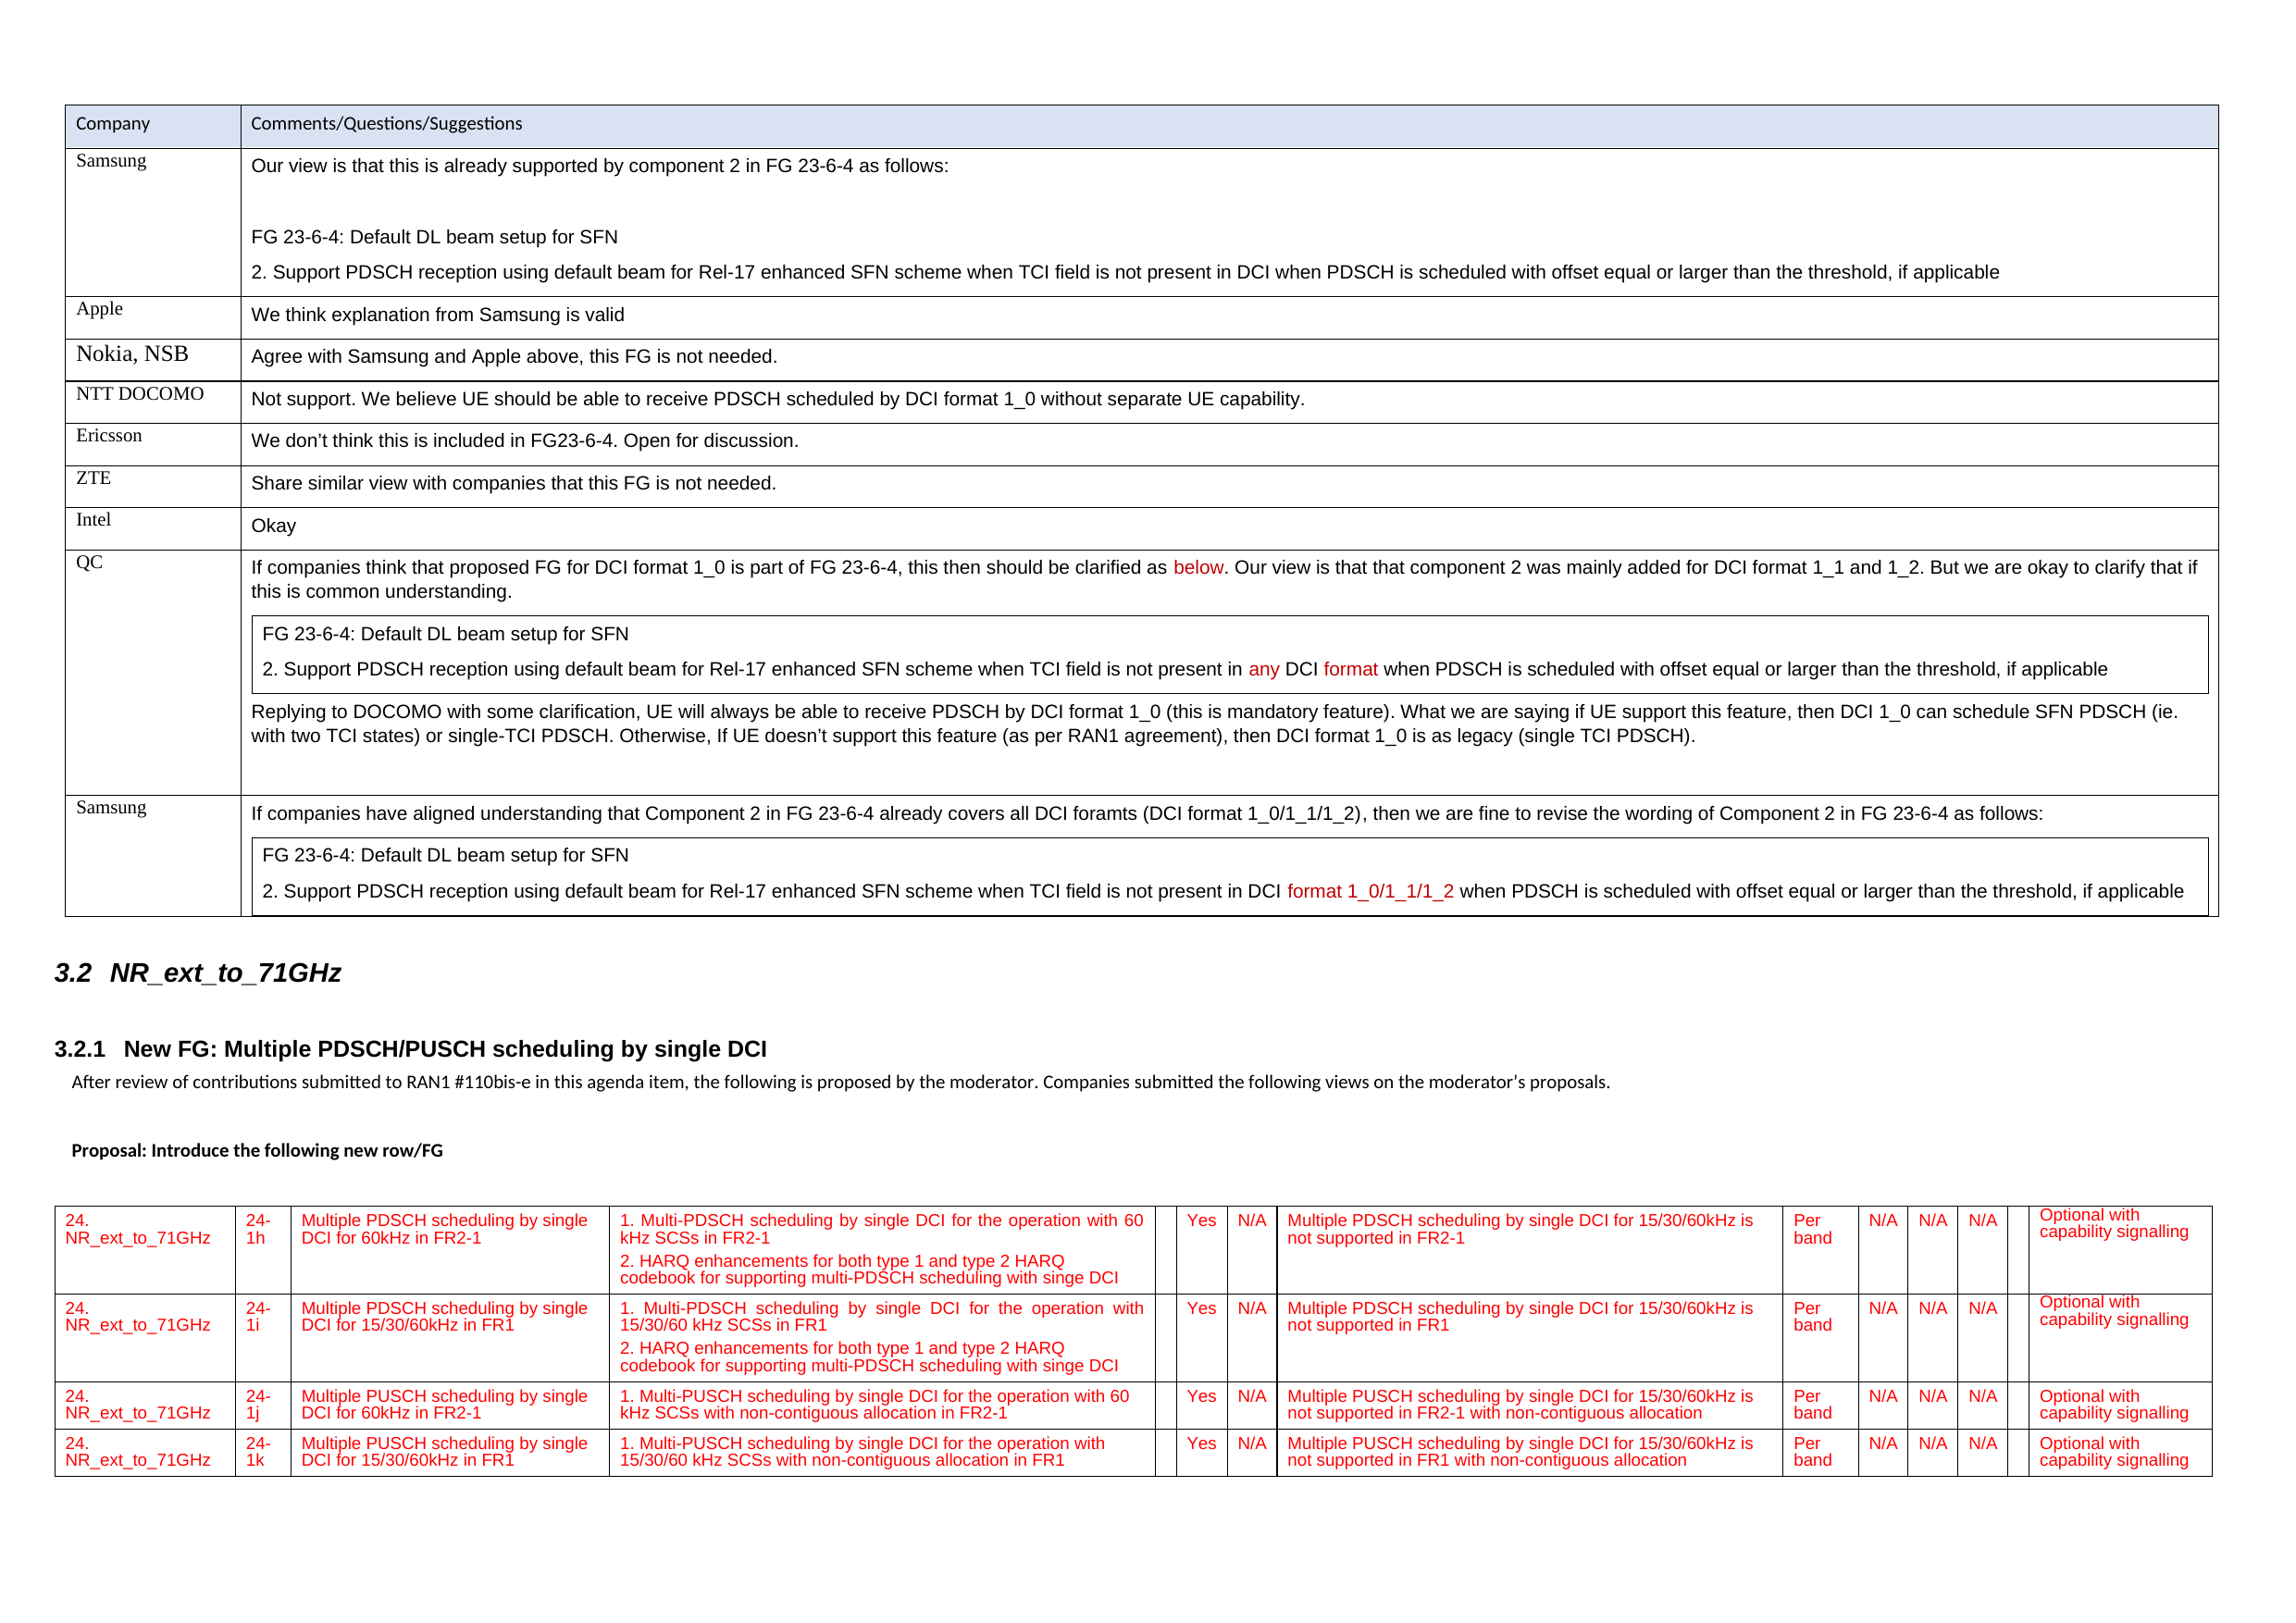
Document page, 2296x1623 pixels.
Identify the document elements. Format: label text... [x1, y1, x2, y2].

table_cell [1156, 1382, 1176, 1429]
table_header N/A [1228, 1207, 1276, 1294]
table_header Company [66, 105, 241, 147]
table_cell 24. NR_ext_to_71GHz [56, 1295, 235, 1381]
table_cell N/A [1859, 1295, 1907, 1381]
table_cell N/A [1908, 1382, 1957, 1429]
table_cell [2008, 1382, 2029, 1429]
table_cell Intel [66, 508, 241, 550]
table_cell Multiple PUSCH scheduling by single DCI for 60kHz in FR2-1 [292, 1382, 609, 1429]
table_cell Samsung [66, 149, 241, 296]
table_header [1156, 1207, 1176, 1294]
table_cell 24-1k [236, 1430, 291, 1476]
table_header 1. Multi-PDSCH scheduling by single DCI for the operation with 60 kHz SCSs in FR2-1 2. HARQ enhancements for both type 1 and type 2 HARQ codebook for supporting multi-PDSCH scheduling with singe DCI [610, 1207, 1155, 1294]
table_cell N/A [1958, 1295, 2007, 1381]
text Proposal: Introduce the following new row/FG [54, 1138, 2214, 1161]
table_cell N/A [1228, 1382, 1276, 1429]
table_cell 24. NR_ext_to_71GHz [56, 1430, 235, 1476]
table_cell 1. Multi-PUSCH scheduling by single DCI for the operation with 60 kHz SCSs with non-contiguous allocation in FR2-1 [610, 1382, 1155, 1429]
table_cell Share similar view with companies that this FG is not needed. [242, 466, 2218, 507]
table_cell N/A [1908, 1430, 1957, 1476]
table_header N/A [1859, 1207, 1907, 1294]
table_cell 1. Multi-PDSCH scheduling by single DCI for the operation with 15/30/60 kHz SCSs in FR1 2. HARQ enhancements for both type 1 and type 2 HARQ codebook for supporting multi-PDSCH scheduling with singe DCI [610, 1295, 1155, 1381]
table_cell N/A [1228, 1295, 1276, 1381]
table_cell Yes [1177, 1430, 1227, 1476]
table_cell Optional with capability signalling [2029, 1382, 2212, 1429]
table_cell Samsung [66, 796, 241, 916]
table_cell Nokia, NSB [66, 340, 241, 380]
table_cell 1. Multi-PUSCH scheduling by single DCI for the operation with 15/30/60 kHz SCSs with non-contiguous allocation in FR1 [610, 1430, 1155, 1476]
table_cell N/A [1908, 1295, 1957, 1381]
table_cell [1156, 1295, 1176, 1381]
table_cell Yes [1177, 1295, 1227, 1381]
table_cell If companies think that proposed FG for DCI format 1_0 is part of FG 23-6-4, this then should be clarified as below. Our view is that that component 2 was mainly added for DCI format 1_1 and 1_2. But we are okay to clarify that if this is common understanding. Replying to DOCOMO with some clarification, UE will always be able to receive PDSCH by DCI format 1_0 (this is mandatory feature). What we are saying if UE support this feature, then DCI 1_0 can schedule SFN PDSCH (ie. with two TCI states) or single-TCI PDSCH. Otherwise, If UE doesn’t support this feature (as per RAN1 agreement), then DCI format 1_0 is as legacy (single TCI PDSCH). [242, 551, 2218, 795]
table_cell Not support. We believe UE should be able to receive PDSCH scheduled by DCI format 1_0 without separate UE capability. [242, 382, 2218, 423]
table_cell Multiple PDSCH scheduling by single DCI for 15/30/60kHz is not supported in FR1 [1278, 1295, 1782, 1381]
table_header [2008, 1207, 2029, 1294]
table_cell Ericsson [66, 424, 241, 465]
table_cell If companies have aligned understanding that Component 2 in FG 23-6-4 already covers all DCI foramts (DCI format 1_0/1_1/1_2), then we are fine to revise the wording of Component 2 in FG 23-6-4 as follows: [242, 796, 2218, 916]
table_cell Our view is that this is already supported by component 2 in FG 23-6-4 as follows: FG 23-6-4: Default DL beam setup for SFN 2. Support PDSCH reception using default beam for Rel-17 enhanced SFN scheme when TCI field is not present in DCI when PDSCH is scheduled with offset equal or larger than the threshold, if applicable [242, 149, 2218, 296]
table_cell We think explanation from Samsung is valid [242, 297, 2218, 339]
table_cell ZTE [66, 466, 241, 507]
table_cell Yes [1177, 1382, 1227, 1429]
table_cell Optional with capability signalling [2029, 1430, 2212, 1476]
table_cell Okay [242, 508, 2218, 550]
table_cell Multiple PUSCH scheduling by single DCI for 15/30/60kHz is not supported in FR1 with non-contiguous allocation [1278, 1430, 1782, 1476]
table_header Multiple PDSCH scheduling by single DCI for 60kHz in FR2-1 [292, 1207, 609, 1294]
table_cell [2008, 1295, 2029, 1381]
table_cell Per band [1783, 1382, 1858, 1429]
table_cell Multiple PUSCH scheduling by single DCI for 15/30/60kHz in FR1 [292, 1430, 609, 1476]
table_cell Per band [1783, 1430, 1858, 1476]
table_header Yes [1177, 1207, 1227, 1294]
table_cell 24. NR_ext_to_71GHz [56, 1382, 235, 1429]
table_header Comments/Questions/Suggestions [242, 105, 2218, 147]
table_cell 24-1j [236, 1382, 291, 1429]
table_cell Per band [1783, 1295, 1858, 1381]
subtitle NR_ext_to_71GHz [54, 957, 2214, 987]
table_cell NTT DOCOMO [66, 382, 241, 423]
table_header N/A [1908, 1207, 1957, 1294]
table_cell 24-1i [236, 1295, 291, 1381]
table_header 24-1h [236, 1207, 291, 1294]
table_cell N/A [1958, 1430, 2007, 1476]
table_cell QC [66, 551, 241, 795]
table_cell N/A [1228, 1430, 1276, 1476]
table_header 24. NR_ext_to_71GHz [56, 1207, 235, 1294]
table_cell Optional with capability signalling [2029, 1295, 2212, 1381]
table_cell [2008, 1430, 2029, 1476]
table_cell N/A [1859, 1382, 1907, 1429]
table_header N/A [1958, 1207, 2007, 1294]
subtitle New FG: Multiple PDSCH/PUSCH scheduling by single DCI [54, 1035, 2214, 1062]
text After review of contributions submitted to RAN1 #110bis-e in this agenda item, the following is proposed by the moderator. Companies submitted the following views on the moderator’s proposals. [54, 1070, 2214, 1094]
table_cell Agree with Samsung and Apple above, this FG is not needed. [242, 340, 2218, 380]
table_header Per band [1783, 1207, 1858, 1294]
table_cell Multiple PDSCH scheduling by single DCI for 15/30/60kHz in FR1 [292, 1295, 609, 1381]
table_cell We don’t think this is included in FG23-6-4. Open for discussion. [242, 424, 2218, 465]
table_header Multiple PDSCH scheduling by single DCI for 15/30/60kHz is not supported in FR2-1 [1278, 1207, 1782, 1294]
table_cell Multiple PUSCH scheduling by single DCI for 15/30/60kHz is not supported in FR2-1 with non-contiguous allocation [1278, 1382, 1782, 1429]
table_cell [1156, 1430, 1176, 1476]
table_cell N/A [1958, 1382, 2007, 1429]
table_header Optional with capability signalling [2029, 1207, 2212, 1294]
table_cell Apple [66, 297, 241, 339]
table_cell N/A [1859, 1430, 1907, 1476]
